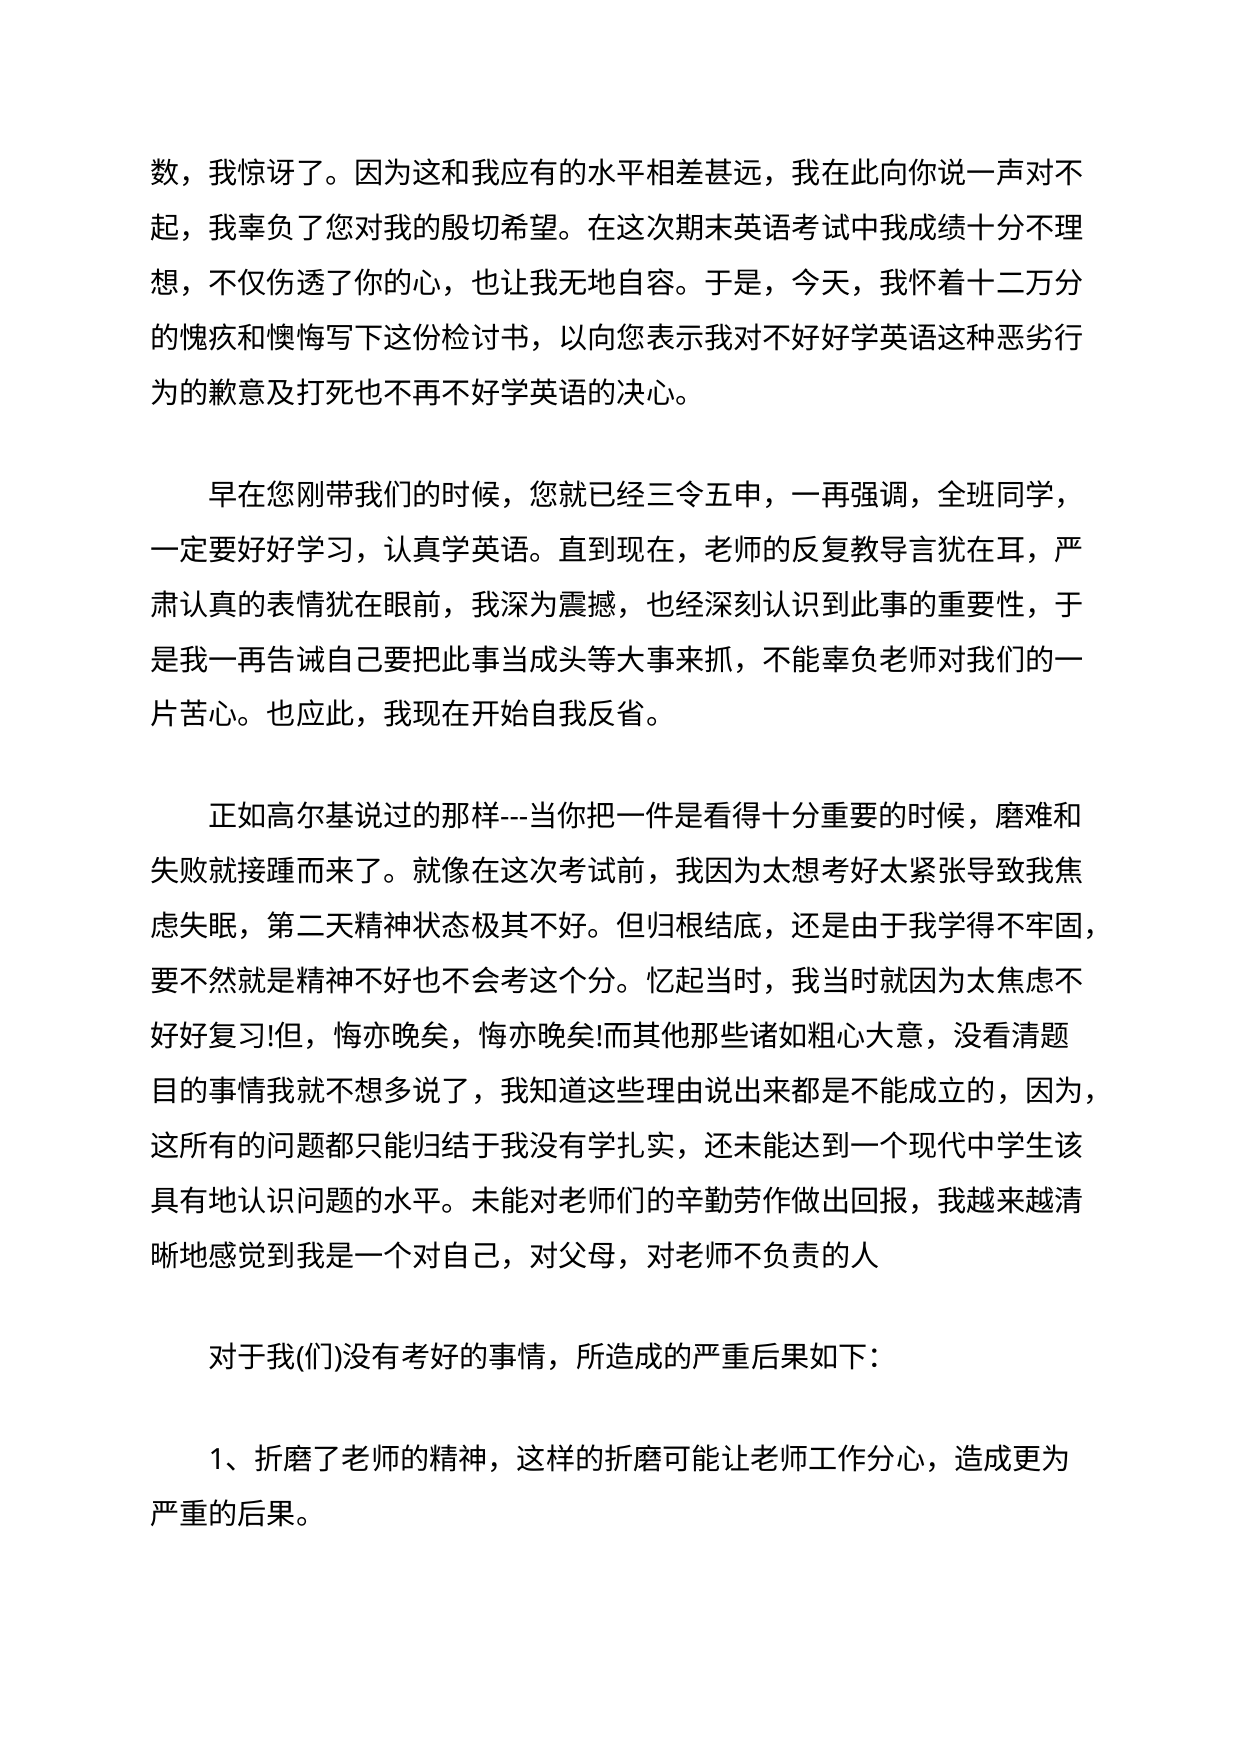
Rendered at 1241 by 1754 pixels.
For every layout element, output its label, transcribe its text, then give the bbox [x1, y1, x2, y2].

text 对于我(们)没有考好的事情，所造成的严重后果如下： [150, 1334, 1090, 1376]
text 1、折磨了老师的精神，这样的折磨可能让老师工作分心，造成更为严重的后果。 [150, 1436, 1090, 1533]
text 早在您刚带我们的时候，您就已经三令五申，一再强调，全班同学，一定要好好学习，认真学英语。直到现在，老师的反复教导言犹在耳，严肃认真的表情犹在眼前，我深为震撼，也经深刻认识到此事的重要性，于是我一再告诫自己要把此事当成头等大事来抓，不能辜负老师对我们的一片苦心。也应此，我现在开始自我反省。 [150, 471, 1090, 733]
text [150, 150, 1090, 412]
text 正如高尔基说过的那样---当你把一件是看得十分重要的时候，磨难和失败就接踵而来了。就像在这次考试前，我因为太想考好太紧张导致我焦虑失眠，第二天精神状态极其不好。但归根结底，还是由于我学得不牢固，要不然就是精神不好也不会考这个分。忆起当时，我当时就因为太焦虑不好好复习!但，悔亦晚矣，悔亦晚矣!而其他那些诸如粗心大意，没看清题目的事情我就不想多说了，我知道这些理由说出来都是不能成立的，因为，这所有的问题都只能归结于我没有学扎实，还未能达到一个现代中学生该具有地认识问题的水平。未能对老师们的辛勤劳作做出回报，我越来越清晰地感觉到我是一个对自己，对父母，对老师不负责的人 [150, 793, 1090, 1274]
